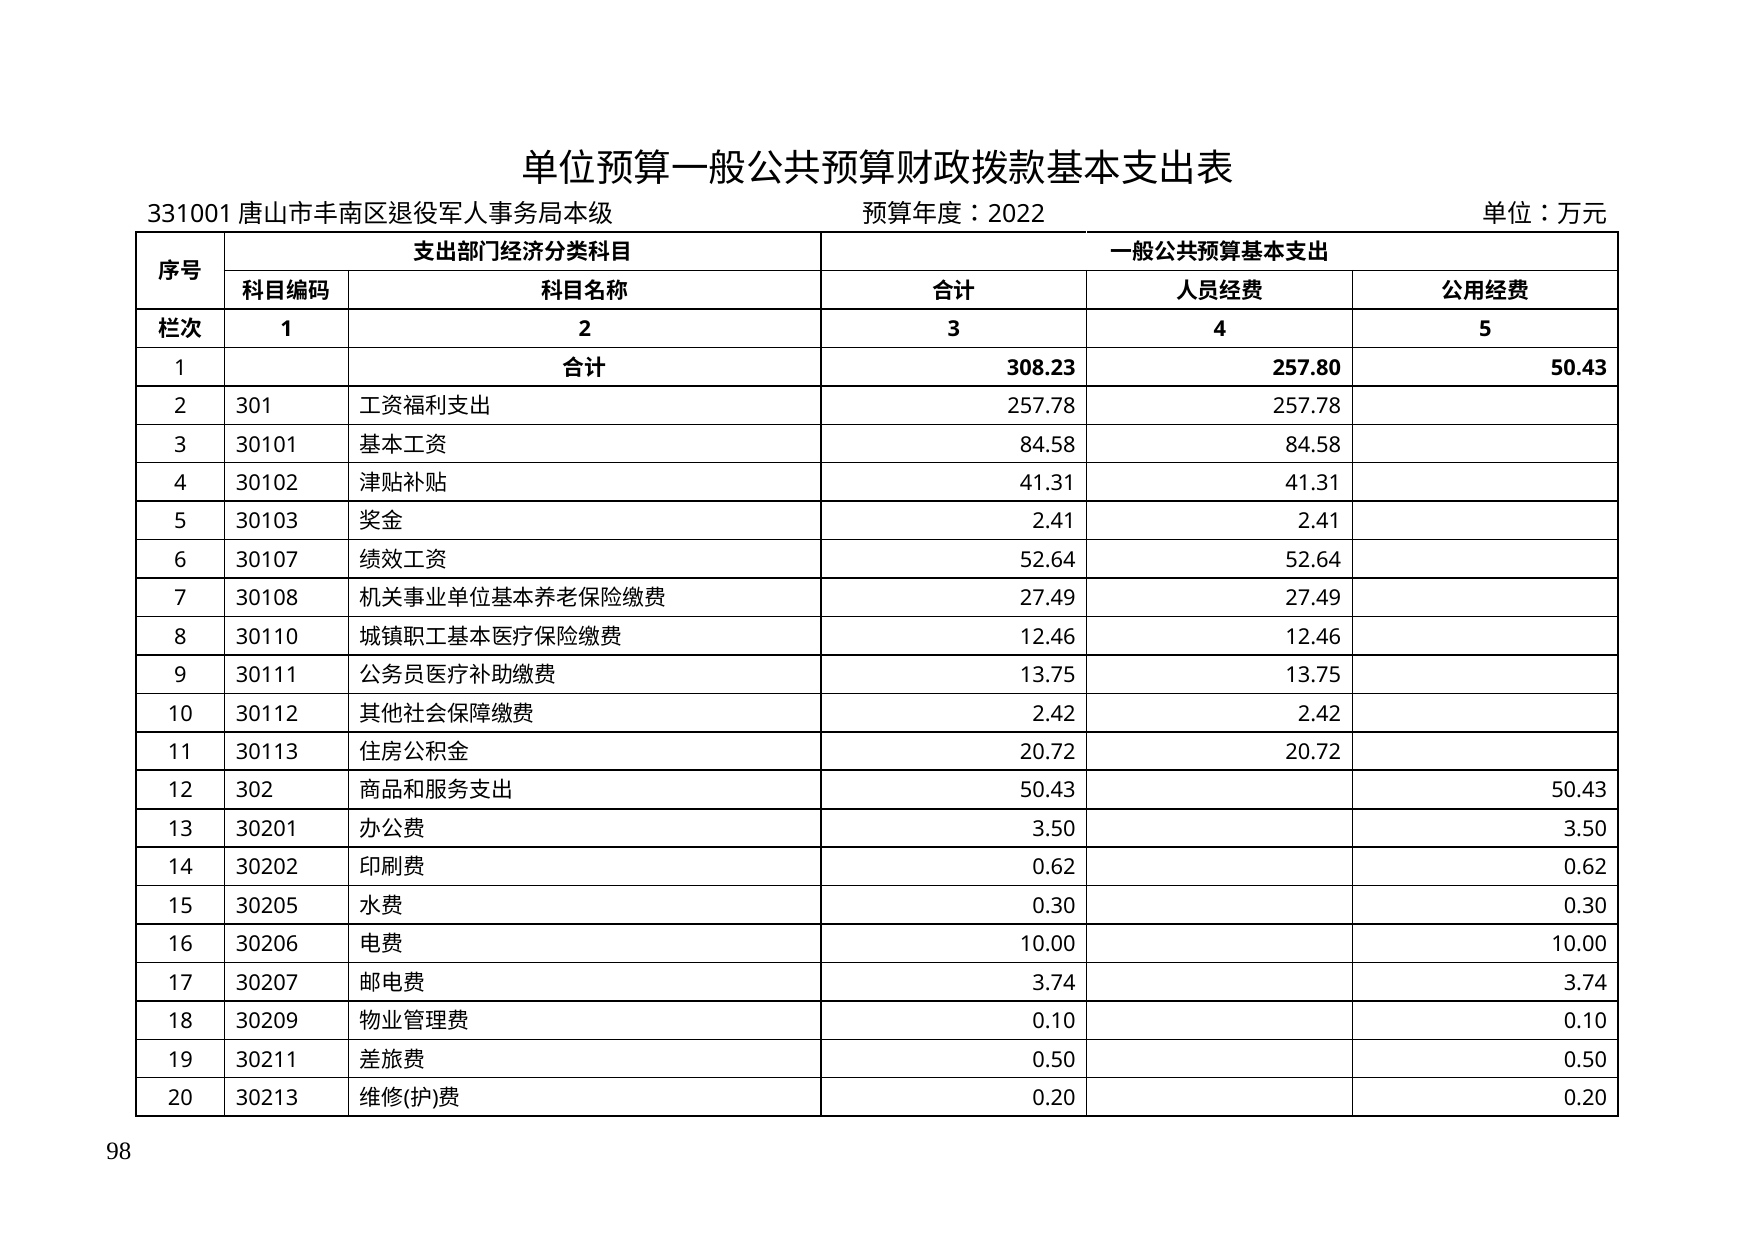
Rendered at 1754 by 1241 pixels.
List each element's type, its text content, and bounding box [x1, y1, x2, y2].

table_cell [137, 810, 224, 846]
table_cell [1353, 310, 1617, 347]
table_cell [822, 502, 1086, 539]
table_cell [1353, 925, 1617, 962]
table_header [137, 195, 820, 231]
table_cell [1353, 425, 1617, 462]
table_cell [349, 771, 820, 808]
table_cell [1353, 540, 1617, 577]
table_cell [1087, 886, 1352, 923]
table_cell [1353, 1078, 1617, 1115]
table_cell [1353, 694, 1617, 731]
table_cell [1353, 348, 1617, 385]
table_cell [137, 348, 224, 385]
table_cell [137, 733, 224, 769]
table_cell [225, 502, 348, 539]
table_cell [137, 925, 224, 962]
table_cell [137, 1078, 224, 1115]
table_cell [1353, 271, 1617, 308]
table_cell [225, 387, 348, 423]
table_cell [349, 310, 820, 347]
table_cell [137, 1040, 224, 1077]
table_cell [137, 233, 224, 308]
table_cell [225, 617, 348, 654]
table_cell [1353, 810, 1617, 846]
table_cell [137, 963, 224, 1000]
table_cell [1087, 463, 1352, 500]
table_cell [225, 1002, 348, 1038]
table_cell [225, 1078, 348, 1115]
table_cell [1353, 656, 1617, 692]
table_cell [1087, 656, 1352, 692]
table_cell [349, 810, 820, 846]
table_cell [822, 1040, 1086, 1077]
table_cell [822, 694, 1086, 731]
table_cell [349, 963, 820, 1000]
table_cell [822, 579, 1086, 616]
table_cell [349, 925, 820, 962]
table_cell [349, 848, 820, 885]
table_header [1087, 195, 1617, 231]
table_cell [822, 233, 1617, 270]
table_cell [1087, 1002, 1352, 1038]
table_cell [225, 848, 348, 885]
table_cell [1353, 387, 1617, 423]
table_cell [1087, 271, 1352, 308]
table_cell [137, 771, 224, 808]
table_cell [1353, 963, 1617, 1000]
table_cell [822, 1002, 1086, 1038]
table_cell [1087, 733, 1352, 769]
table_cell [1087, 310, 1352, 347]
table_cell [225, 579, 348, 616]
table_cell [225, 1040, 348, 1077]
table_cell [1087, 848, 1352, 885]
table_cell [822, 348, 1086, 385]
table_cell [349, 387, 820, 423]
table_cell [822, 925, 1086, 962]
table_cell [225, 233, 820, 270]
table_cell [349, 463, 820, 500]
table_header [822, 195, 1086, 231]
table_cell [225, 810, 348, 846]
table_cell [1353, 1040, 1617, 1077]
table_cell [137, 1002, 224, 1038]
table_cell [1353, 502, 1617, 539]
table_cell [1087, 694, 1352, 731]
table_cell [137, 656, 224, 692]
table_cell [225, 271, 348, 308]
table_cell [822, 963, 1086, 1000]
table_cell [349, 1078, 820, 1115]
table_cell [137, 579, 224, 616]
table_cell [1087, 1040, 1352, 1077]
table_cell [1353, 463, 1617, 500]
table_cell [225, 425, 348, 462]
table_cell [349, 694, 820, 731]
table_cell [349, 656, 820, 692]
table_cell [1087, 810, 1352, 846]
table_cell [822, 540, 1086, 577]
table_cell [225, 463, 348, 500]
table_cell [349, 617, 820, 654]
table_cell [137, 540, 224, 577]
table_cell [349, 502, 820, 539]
text 单位预算一般公共预算财政拨款基本支出表 [106, 142, 1648, 193]
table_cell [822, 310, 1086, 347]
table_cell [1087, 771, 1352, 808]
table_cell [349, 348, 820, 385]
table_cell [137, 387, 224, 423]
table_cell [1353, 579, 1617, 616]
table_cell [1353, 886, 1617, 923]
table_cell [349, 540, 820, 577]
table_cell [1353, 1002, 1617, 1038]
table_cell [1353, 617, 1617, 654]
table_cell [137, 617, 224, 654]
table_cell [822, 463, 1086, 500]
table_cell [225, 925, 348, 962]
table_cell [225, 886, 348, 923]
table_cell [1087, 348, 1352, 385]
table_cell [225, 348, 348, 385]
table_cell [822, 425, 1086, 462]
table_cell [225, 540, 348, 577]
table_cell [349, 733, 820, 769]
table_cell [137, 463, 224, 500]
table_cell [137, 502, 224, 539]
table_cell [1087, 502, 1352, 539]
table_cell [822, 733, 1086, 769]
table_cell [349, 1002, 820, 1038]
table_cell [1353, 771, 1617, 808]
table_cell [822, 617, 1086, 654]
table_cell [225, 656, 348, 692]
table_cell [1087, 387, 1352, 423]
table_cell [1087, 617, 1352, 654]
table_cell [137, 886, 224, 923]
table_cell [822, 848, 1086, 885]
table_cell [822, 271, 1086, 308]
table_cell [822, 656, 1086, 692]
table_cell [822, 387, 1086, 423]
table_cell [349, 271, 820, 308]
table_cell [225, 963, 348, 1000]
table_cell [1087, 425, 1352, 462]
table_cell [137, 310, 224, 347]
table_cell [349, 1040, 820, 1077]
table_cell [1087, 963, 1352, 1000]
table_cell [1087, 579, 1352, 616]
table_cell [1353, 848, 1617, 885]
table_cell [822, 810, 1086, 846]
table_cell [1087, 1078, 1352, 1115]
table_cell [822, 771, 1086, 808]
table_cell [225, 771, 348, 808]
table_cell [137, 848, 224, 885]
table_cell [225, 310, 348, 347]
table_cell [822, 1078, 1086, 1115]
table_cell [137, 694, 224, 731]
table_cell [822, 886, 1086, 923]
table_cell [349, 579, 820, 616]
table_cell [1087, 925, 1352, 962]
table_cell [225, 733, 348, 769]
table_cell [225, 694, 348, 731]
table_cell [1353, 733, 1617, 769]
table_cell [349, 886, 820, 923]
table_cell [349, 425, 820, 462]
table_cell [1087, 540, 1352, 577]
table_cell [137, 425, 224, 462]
